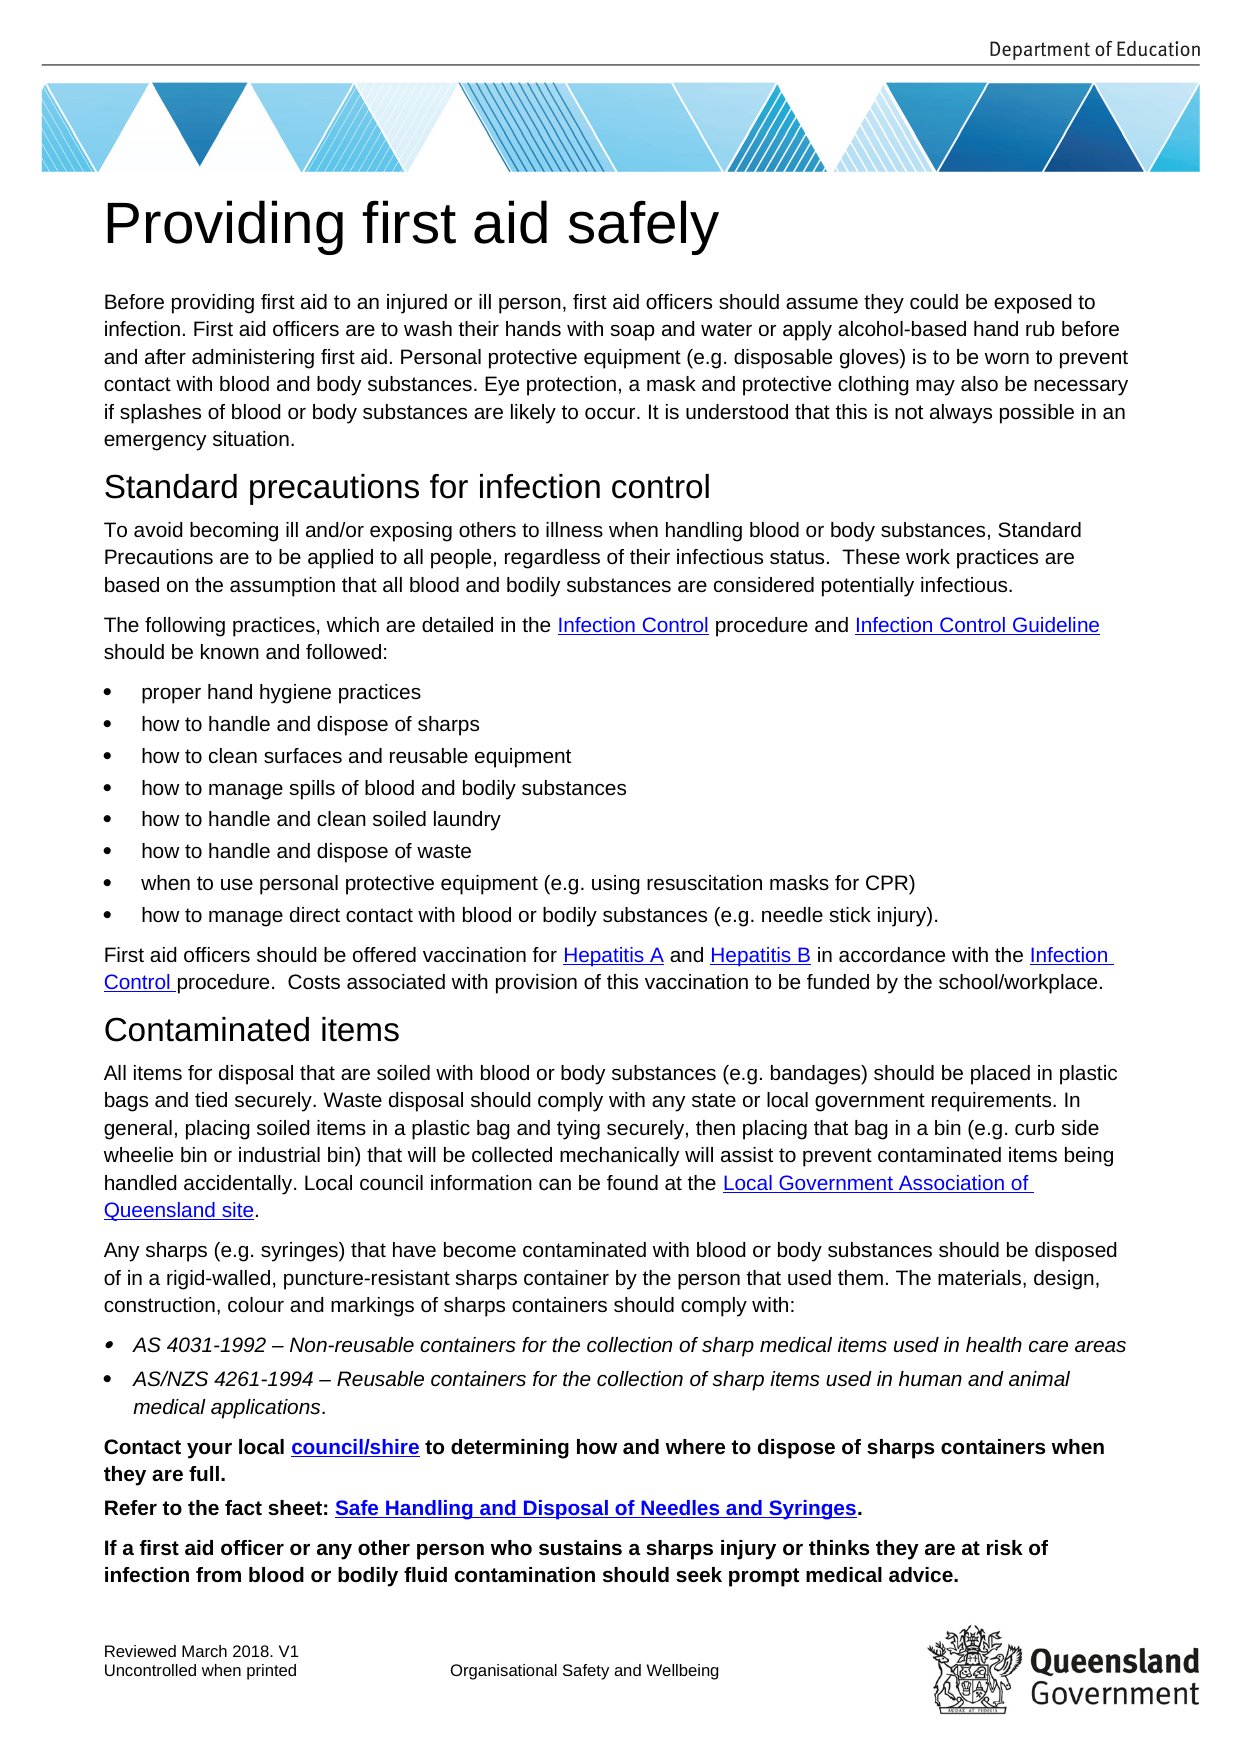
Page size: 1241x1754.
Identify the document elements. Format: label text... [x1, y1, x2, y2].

subtitle Refer to the fact sheet: Safe Handling and Disposal of Needles and Syringes. [103, 1496, 1138, 1520]
list how to manage direct contact with blood or bodily substances (e.g. needle stick injury). [103, 903, 1138, 927]
list proper hand hygiene practices [103, 680, 1138, 704]
picture [0, 0, 1241, 178]
list how to clean surfaces and reusable equipment [103, 744, 1138, 768]
list AS 4031-1992 – Non-reusable containers for the collection of sharp medical items used in health care areas [103, 1333, 1138, 1357]
list how to handle and dispose of sharps [103, 712, 1138, 736]
text Any sharps (e.g. syringes) that have become contaminated with blood or body substances should be disposed of in a rigid-walled, puncture-resistant sharps container by the person that used them. The materials, design, construction, colour and markings of sharps containers should comply with: [103, 1238, 1138, 1317]
subtitle Contact your local council/shire to determining how and where to dispose of sharps containers when they are full. [103, 1434, 1138, 1486]
text To avoid becoming ill and/or exposing others to illness when handling blood or body substances, Standard Precautions are to be applied to all people, regardless of their infectious status. These work practices are based on the assumption that all blood and bodily substances are considered potentially infectious. [103, 518, 1138, 597]
text The following practices, which are detailed in the Infection Control procedure and Infection Control Guideline should be known and followed: [103, 613, 1138, 664]
list when to use personal protective equipment (e.g. using resuscitation masks for CPR) [103, 871, 1138, 895]
list how to handle and clean soiled laundry [103, 807, 1138, 831]
text All items for disposal that are soiled with blood or body substances (e.g. bandages) should be placed in plastic bags and tied securely. Waste disposal should comply with any state or local government requirements. In general, placing soiled items in a plastic bag and tying securely, then placing that bag in a bin (e.g. curb side wheelie bin or industrial bin) that will be collected mechanically will assist to prevent contaminated items being handled accidentally. Local council information can be found at the Local Government Association of Queensland site. [103, 1061, 1138, 1222]
list how to manage spills of blood and bodily substances [103, 776, 1138, 799]
subtitle If a first aid officer or any other person who sustains a sharps injury or thinks they are at risk of infection from blood or bodily fluid contamination should seek prompt medical advice. [103, 1536, 1138, 1587]
list how to handle and dispose of waste [103, 839, 1138, 863]
picture [0, 1595, 1240, 1754]
text Before providing first aid to an injured or ill person, first aid officers should assume they could be exposed to infection. First aid officers are to wash their hands with soap and water or apply alcohol-based hand rub before and after administering first aid. Personal protective equipment (e.g. disposable gloves) is to be worn to prevent contact with blood and body substances. Eye protection, a mask and protective clothing may also be necessary if splashes of blood or body substances are likely to occur. It is understood that this is not always possible in an emergency situation. [103, 290, 1138, 451]
text First aid officers should be offered vaccination for Hepatitis A and Hepatitis B in accordance with the Infection Control procedure. Costs associated with provision of this vaccination to be funded by the school/workplace. [103, 943, 1138, 994]
text Contaminated items [103, 1010, 1138, 1049]
list AS/NZS 4261-1994 – Reusable containers for the collection of sharp items used in human and animal medical applications. [103, 1367, 1138, 1418]
text Standard precautions for infection control [103, 467, 1138, 506]
text Providing first aid safely [103, 189, 1138, 256]
